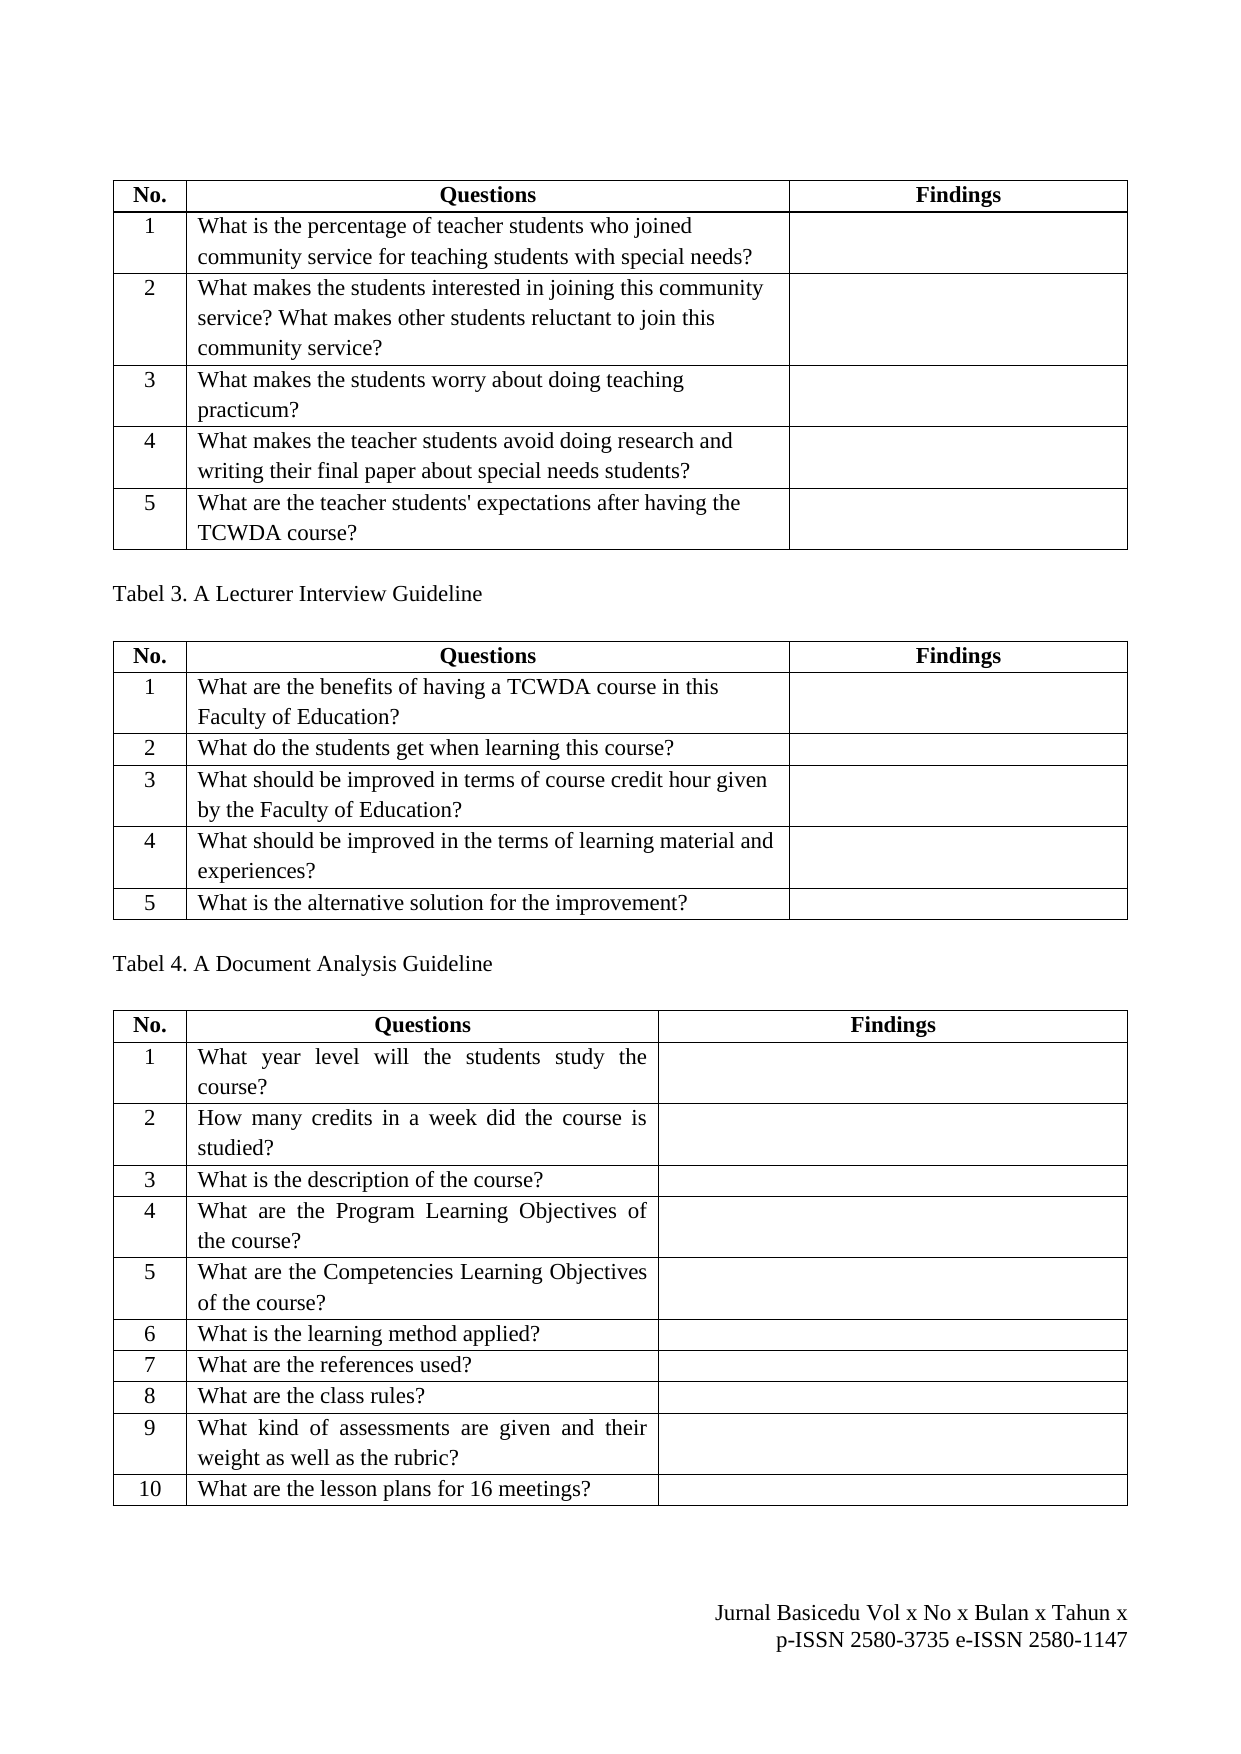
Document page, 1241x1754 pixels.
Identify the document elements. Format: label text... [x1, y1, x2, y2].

table_cell [790, 766, 1127, 826]
table_cell [659, 1197, 1127, 1257]
table_cell 5 [114, 1258, 186, 1319]
table_cell 9 [114, 1414, 186, 1474]
table_cell 5 [114, 489, 186, 549]
table_cell [659, 1382, 1127, 1412]
table_cell What are the teacher students' expectations after having the TCWDA course? [187, 489, 789, 549]
table_cell 7 [114, 1351, 186, 1381]
table_cell 4 [114, 827, 186, 887]
table_cell [790, 274, 1127, 364]
table_cell 3 [114, 366, 186, 426]
table_header Findings [659, 1011, 1127, 1042]
table_cell 10 [114, 1475, 186, 1505]
table_header No. [114, 1011, 186, 1042]
table_cell What should be improved in the terms of learning material and experiences? [187, 827, 789, 887]
table_cell 1 [114, 213, 186, 273]
table_cell 3 [114, 766, 186, 826]
table_header No. [114, 181, 186, 211]
table_cell What are the benefits of having a TCWDA course in this Faculty of Education? [187, 673, 789, 733]
table_cell 1 [114, 673, 186, 733]
table_cell [790, 489, 1127, 549]
table_cell What is the alternative solution for the improvement? [187, 889, 789, 919]
table_cell What are the Program Learning Objectives of the course? [187, 1197, 658, 1257]
table_cell What are the Competencies Learning Objectives of the course? [187, 1258, 658, 1319]
table_header Questions [187, 1011, 658, 1042]
table_cell [790, 366, 1127, 426]
table_cell [790, 427, 1127, 487]
table_cell [659, 1351, 1127, 1381]
table_cell 8 [114, 1382, 186, 1412]
table_cell [790, 889, 1127, 919]
table_cell What is the learning method applied? [187, 1320, 658, 1350]
table_cell [790, 827, 1127, 887]
table_cell 4 [114, 427, 186, 487]
table_cell [659, 1414, 1127, 1474]
table_cell What is the description of the course? [187, 1166, 658, 1196]
text Tabel 4. A Document Analysis Guideline [112, 950, 1128, 976]
table_cell [790, 213, 1127, 273]
table_cell [659, 1043, 1127, 1103]
table_cell 2 [114, 734, 186, 764]
table_header Questions [187, 642, 789, 672]
table_cell [659, 1320, 1127, 1350]
table_cell 2 [114, 1104, 186, 1164]
table_cell 4 [114, 1197, 186, 1257]
table_cell 1 [114, 1043, 186, 1103]
table_header Questions [187, 181, 789, 211]
table_cell What is the percentage of teacher students who joined community service for teaching students with special needs? [187, 213, 789, 273]
table_cell [659, 1166, 1127, 1196]
table_cell What are the class rules? [187, 1382, 658, 1412]
table_cell [659, 1104, 1127, 1164]
table_cell What do the students get when learning this course? [187, 734, 789, 764]
table_cell What are the references used? [187, 1351, 658, 1381]
table_header Findings [790, 642, 1127, 672]
table_cell 3 [114, 1166, 186, 1196]
table_cell What kind of assessments are given and their weight as well as the rubric? [187, 1414, 658, 1474]
table_cell What should be improved in terms of course credit hour given by the Faculty of Education? [187, 766, 789, 826]
table_cell How many credits in a week did the course is studied? [187, 1104, 658, 1164]
table_header Findings [790, 181, 1127, 211]
table_cell What makes the students worry about doing teaching practicum? [187, 366, 789, 426]
table_cell 6 [114, 1320, 186, 1350]
table_cell What makes the students interested in joining this community service? What makes other students reluctant to join this community service? [187, 274, 789, 364]
table_cell What year level will the students study the course? [187, 1043, 658, 1103]
table_cell What makes the teacher students avoid doing research and writing their final paper about special needs students? [187, 427, 789, 487]
table_cell What are the lesson plans for 16 meetings? [187, 1475, 658, 1505]
table_cell [659, 1258, 1127, 1319]
table_cell [790, 734, 1127, 764]
table_cell 2 [114, 274, 186, 364]
text Tabel 3. A Lecturer Interview Guideline [112, 580, 1128, 607]
table_cell 5 [114, 889, 186, 919]
table_cell [790, 673, 1127, 733]
table_cell [659, 1475, 1127, 1505]
table_header No. [114, 642, 186, 672]
